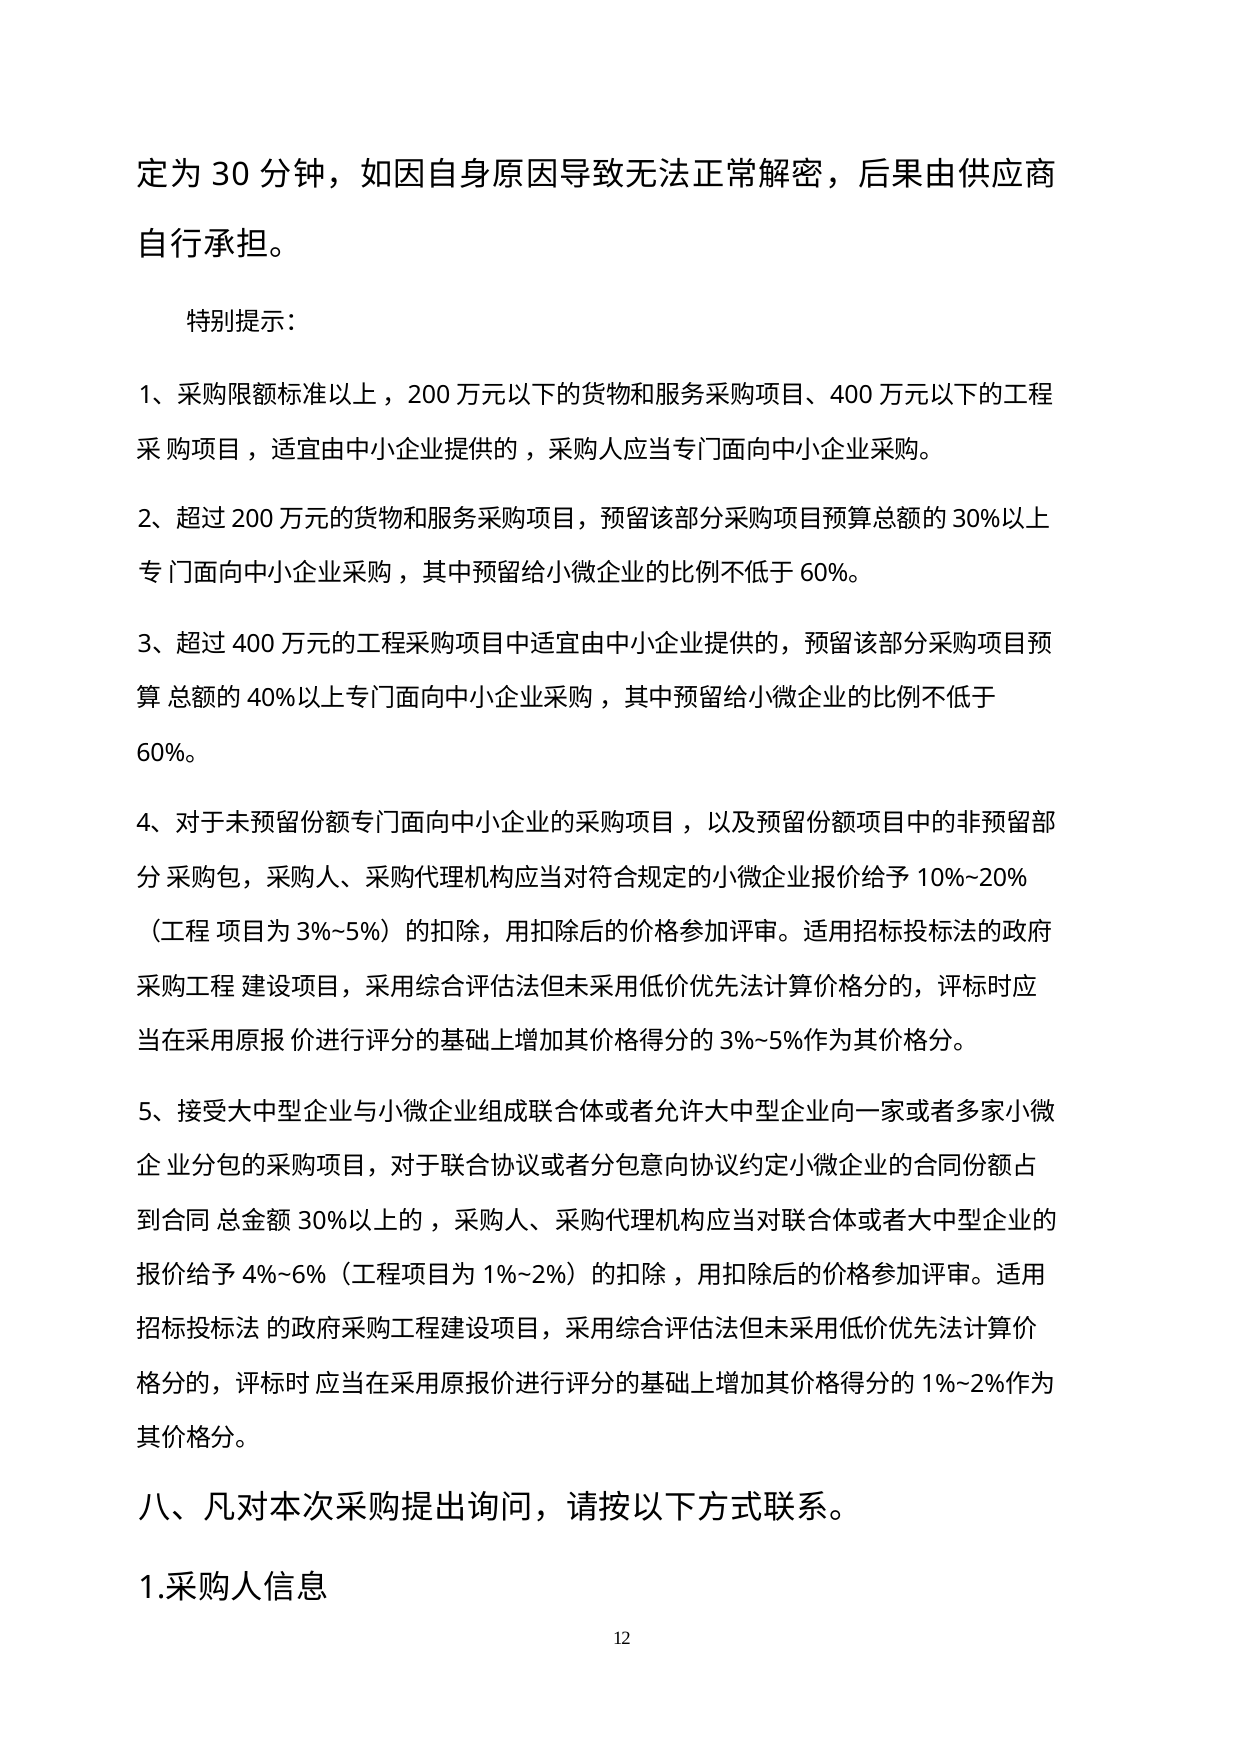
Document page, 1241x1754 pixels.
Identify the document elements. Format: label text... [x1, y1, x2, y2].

text 八、凡对本次采购提出询问，请按以下方式联系。 [138, 1481, 940, 1528]
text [137, 148, 1058, 265]
text 5、接受大中型企业与小微企业组成联合体或者允许大中型企业向一家或者多家小微企 业分包的采购项目，对于联合协议或者分包意向协议约定小微企业的合同份额占到合同 总金额 30%以上的 ，采购人、采购代理机构应当对联合体或者大中型企业的报价给予 4%~6%（工程项目为 1%~2%）的扣除 ，用扣除后的价格参加评审。适用招标投标法 的政府采购工程建设项目，采用综合评估法但未采用低价优先法计算价格分的，评标时 应当在采用原报价进行评分的基础上增加其价格得分的 1%~2%作为其价格分。 [136, 1091, 1058, 1454]
text 1.采购人信息 [138, 1561, 940, 1608]
text 3、超过 400 万元的工程采购项目中适宜由中小企业提供的，预留该部分采购项目预算 总额的 40%以上专门面向中小企业采购 ，其中预留给小微企业的比例不低于 60%。 [136, 623, 1058, 768]
text 特别提示： [186, 301, 1091, 337]
text 4、对于未预留份额专门面向中小企业的采购项目 ，以及预留份额项目中的非预留部分 采购包，采购人、采购代理机构应当对符合规定的小微企业报价给予 10%~20%（工程 项目为 3%~5%）的扣除，用扣除后的价格参加评审。适用招标投标法的政府采购工程 建设项目，采用综合评估法但未采用低价优先法计算价格分的，评标时应当在采用原报 价进行评分的基础上增加其价格得分的 3%~5%作为其价格分。 [136, 803, 1058, 1057]
text 2、超过 200 万元的货物和服务采购项目，预留该部分采购项目预算总额的 30%以上专 门面向中小企业采购 ，其中预留给小微企业的比例不低于 60%。 [137, 498, 1058, 589]
text 1、采购限额标准以上 ，200 万元以下的货物和服务采购项目、400 万元以下的工程采 购项目 ，适宜由中小企业提供的 ，采购人应当专门面向中小企业采购。 [136, 375, 1058, 465]
